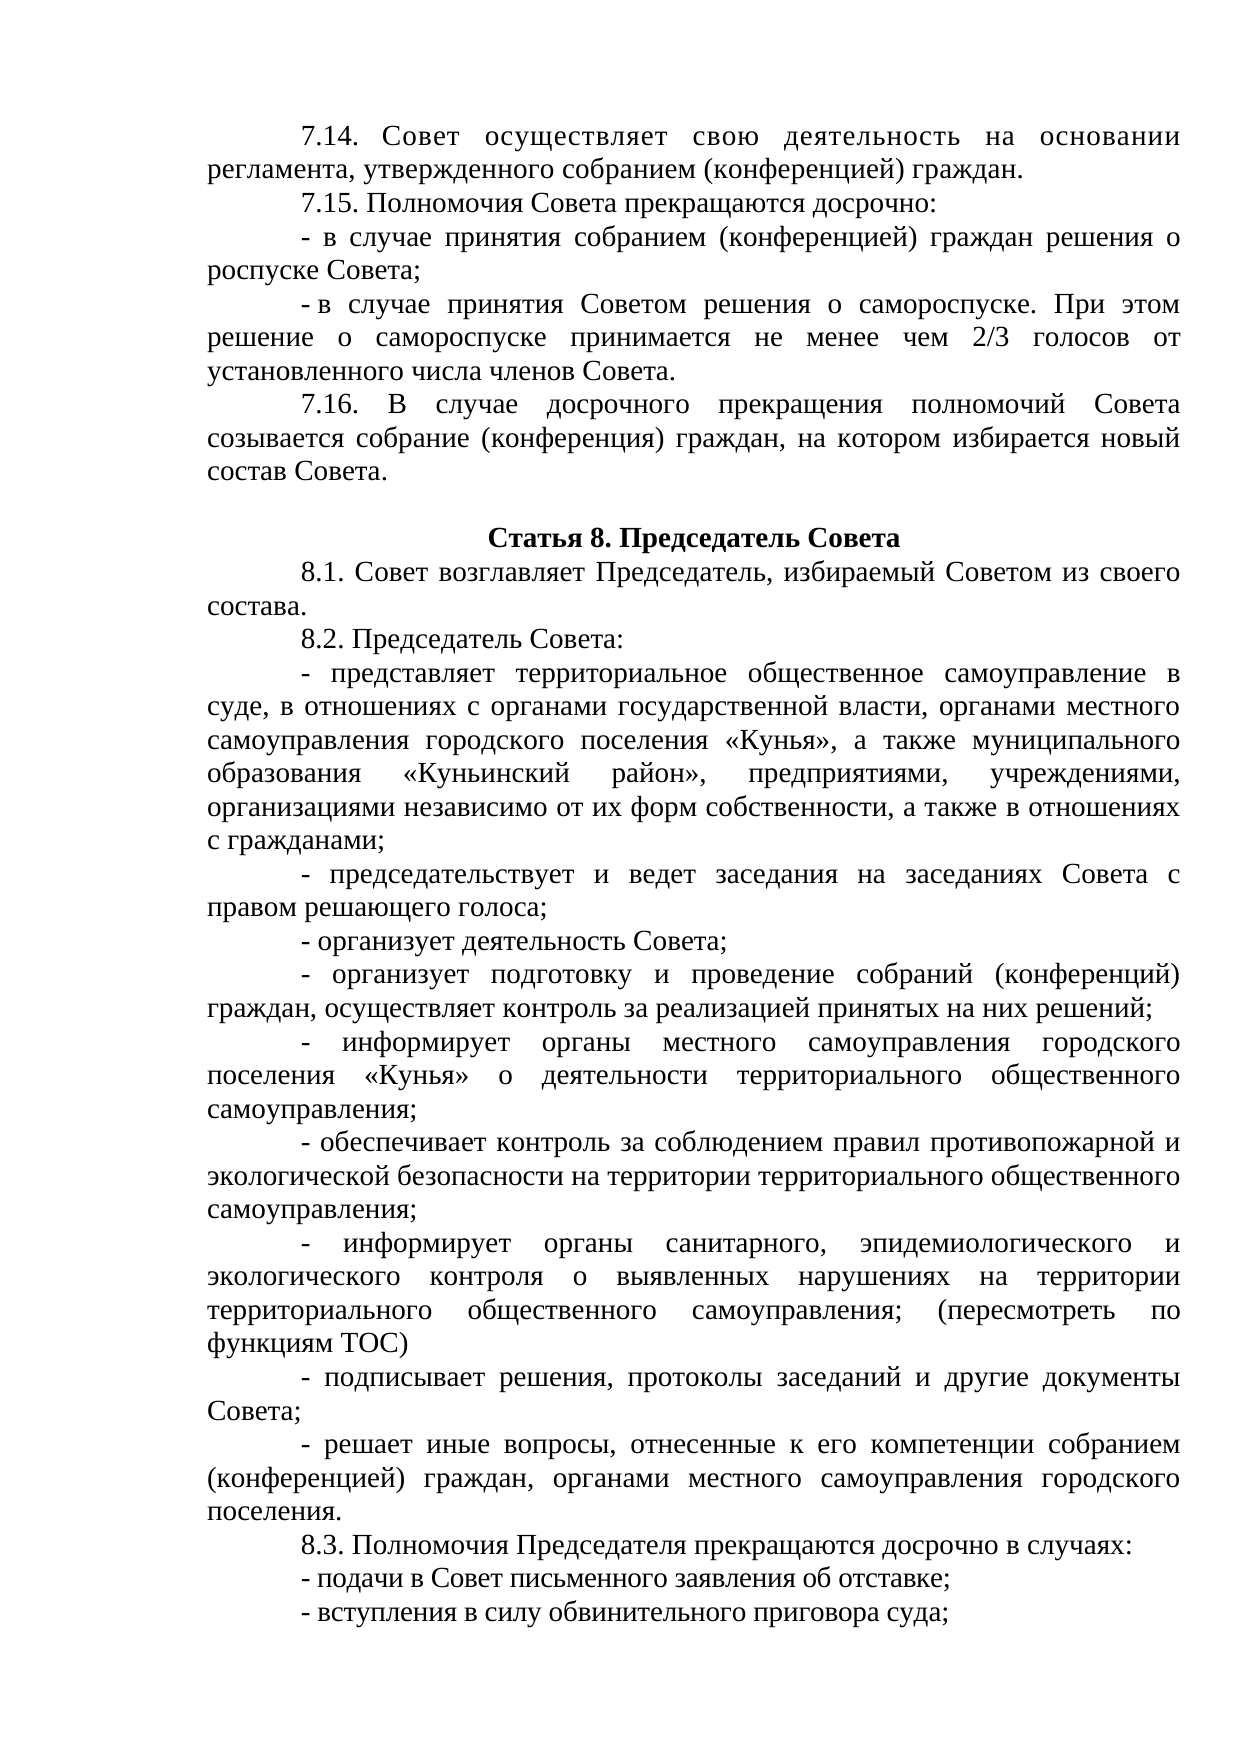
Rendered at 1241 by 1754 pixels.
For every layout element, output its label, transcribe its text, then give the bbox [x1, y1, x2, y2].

text 7.14. Совет осуществляет свою деятельность на основании регламента, утвержденного собранием (конференцией) граждан. [207, 118, 1181, 185]
text - информирует органы санитарного, эпидемиологического и экологического контроля о выявленных нарушениях на территории территориального общественного самоуправления; (пересмотреть по функциям ТОС) [207, 1225, 1181, 1359]
text 7.15. Полномочия Совета прекращаются досрочно: [207, 185, 1181, 219]
text Статья 8. Председатель Совета [207, 521, 1181, 554]
text - информирует органы местного самоуправления городского поселения «Кунья» о деятельности территориального общественного самоуправления; [207, 1024, 1181, 1124]
text - в случае принятия Советом решения о самороспуске. При этом решение о самороспуске принимается не менее чем 2/3 голосов от установленного числа членов Совета. [207, 286, 1181, 386]
text 8.3. Полномочия Председателя прекращаются досрочно в случаях: [207, 1527, 1181, 1560]
text - подписывает решения, протоколы заседаний и другие документы Совета; [207, 1359, 1181, 1426]
text - организует деятельность Совета; [207, 923, 1181, 957]
text - организует подготовку и проведение собраний (конференций) граждан, осуществляет контроль за реализацией принятых на них решений; [207, 957, 1181, 1024]
text 7.16. В случае досрочного прекращения полномочий Совета созывается собрание (конференция) граждан, на котором избирается новый состав Совета. [207, 386, 1181, 487]
text 8.1. Совет возглавляет Председатель, избираемый Советом из своего состава. [207, 554, 1181, 621]
text - представляет территориальное общественное самоуправление в суде, в отношениях с органами государственной власти, органами местного самоуправления городского поселения «Кунья», а также муниципального образования «Куньинский район», предприятиями, учреждениями, организациями независимо от их форм собственности, а также в отношениях с гражданами; [207, 655, 1181, 856]
text 8.2. Председатель Совета: [207, 621, 1181, 655]
text - председательствует и ведет заседания на заседаниях Совета с правом решающего голоса; [207, 856, 1181, 923]
text - обеспечивает контроль за соблюдением правил противопожарной и экологической безопасности на территории территориального общественного самоуправления; [207, 1124, 1181, 1225]
text - подачи в Совет письменного заявления об отставке; [207, 1560, 1181, 1594]
text - вступления в силу обвинительного приговора суда; [207, 1594, 1181, 1627]
text - решает иные вопросы, отнесенные к его компетенции собранием (конференцией) граждан, органами местного самоуправления городского поселения. [207, 1426, 1181, 1527]
text - в случае принятия собранием (конференцией) граждан решения о роспуске Совета; [207, 219, 1181, 286]
